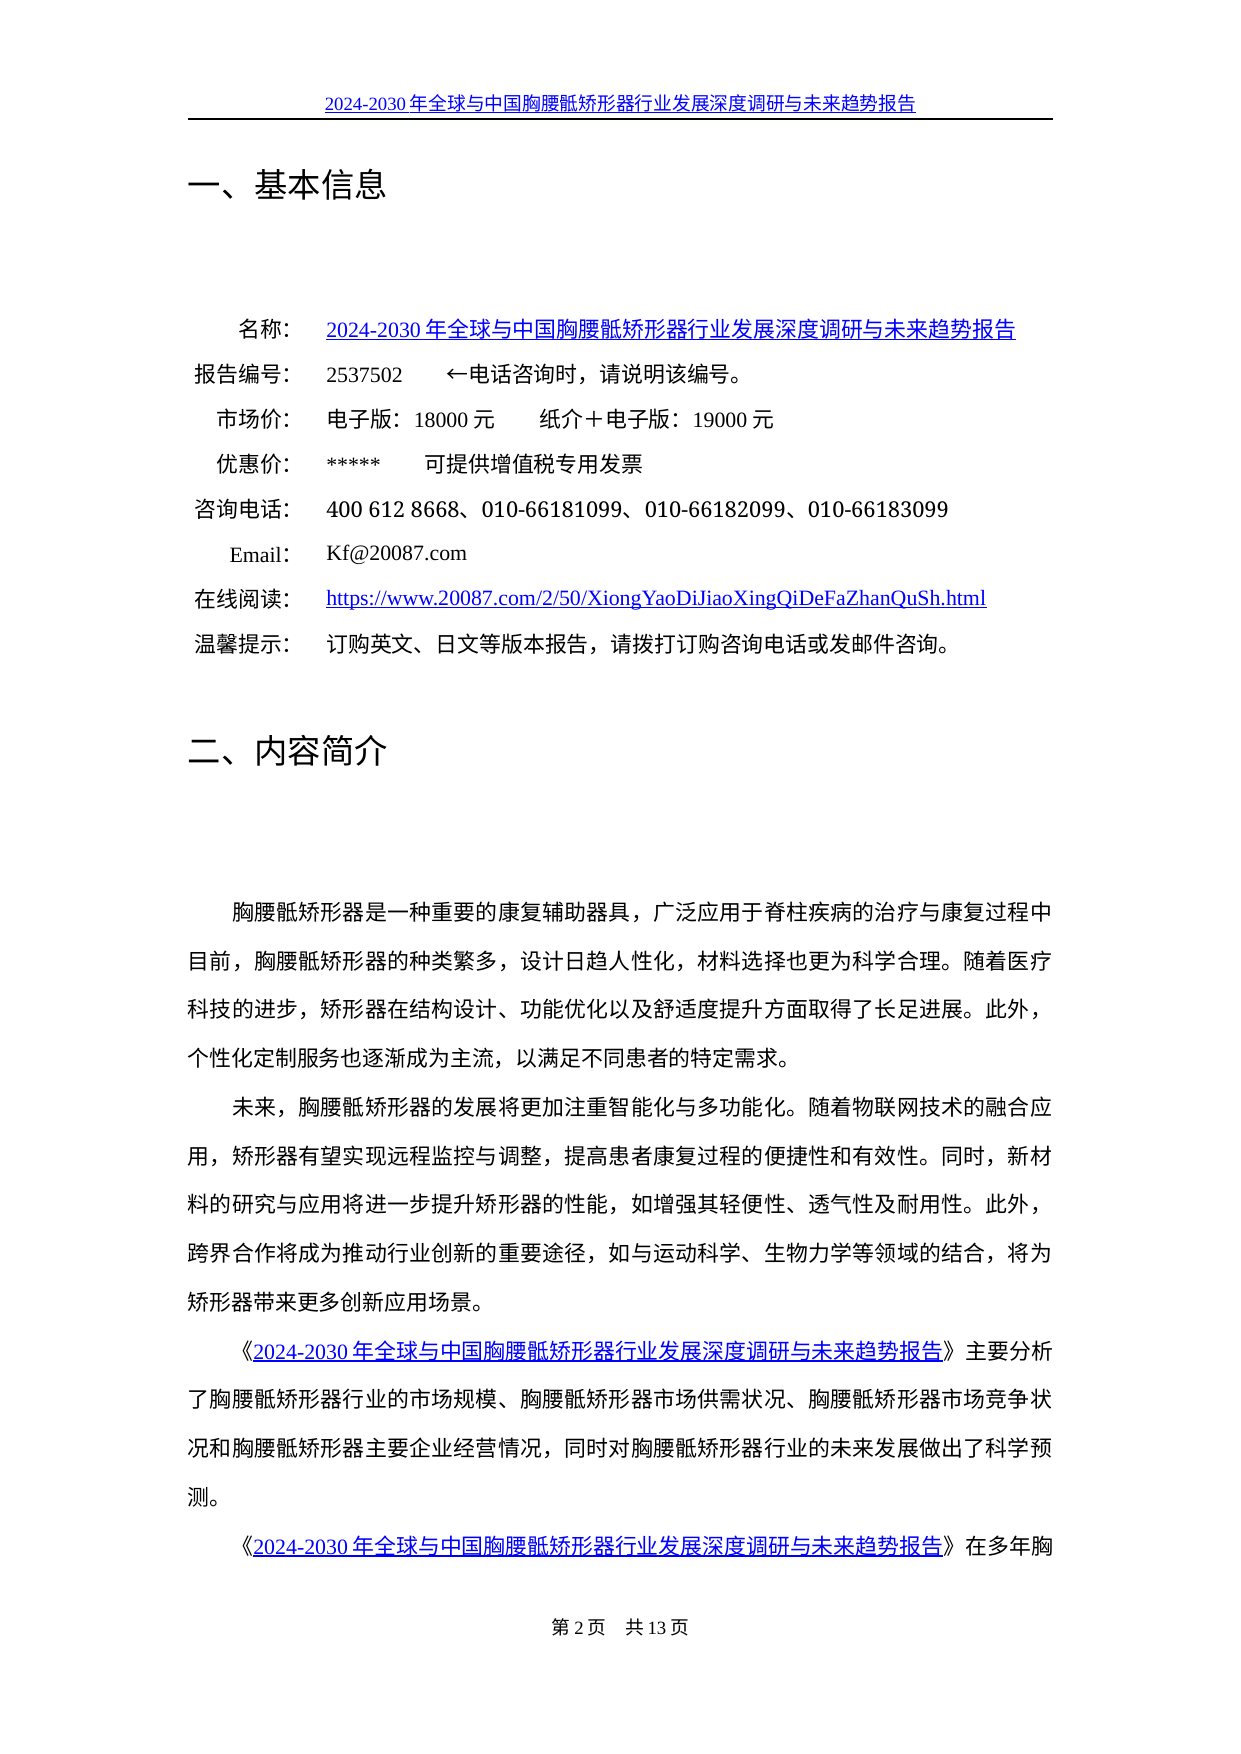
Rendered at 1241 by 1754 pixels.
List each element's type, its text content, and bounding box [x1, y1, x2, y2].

table_cell 400 612 8668、010-66181099、010-66182099、010-66183099 [315, 492, 1073, 537]
table_cell 市场价： [167, 402, 315, 447]
table_cell [315, 582, 1073, 627]
table_header 2024-2030年全球与中国胸腰骶矫形器行业发展深度调研与未来趋势报告 [315, 312, 1073, 357]
table_cell Kf@20087.com [315, 537, 1073, 582]
table_cell 订购英文、日文等版本报告，请拨打订购咨询电话或发邮件咨询。 [315, 627, 1073, 672]
table_cell 优惠价： [167, 447, 315, 492]
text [187, 894, 1053, 1561]
table_cell 咨询电话： [167, 492, 315, 537]
table_cell ***** 可提供增值税专用发票 [315, 447, 1073, 492]
table_cell 温馨提示： [167, 627, 315, 672]
table_cell Email： [167, 537, 315, 582]
table_cell 电子版：18000 元 纸介＋电子版：19000 元 [315, 402, 1073, 447]
table_cell 2537502 ←电话咨询时，请说明该编号。 [315, 357, 1073, 402]
table_header 名称： [167, 312, 315, 357]
title 一、基本信息 [187, 150, 1053, 215]
table_cell 在线阅读： [167, 582, 315, 627]
table_cell 报告编号： [167, 357, 315, 402]
title 二、内容简介 [187, 717, 1053, 782]
